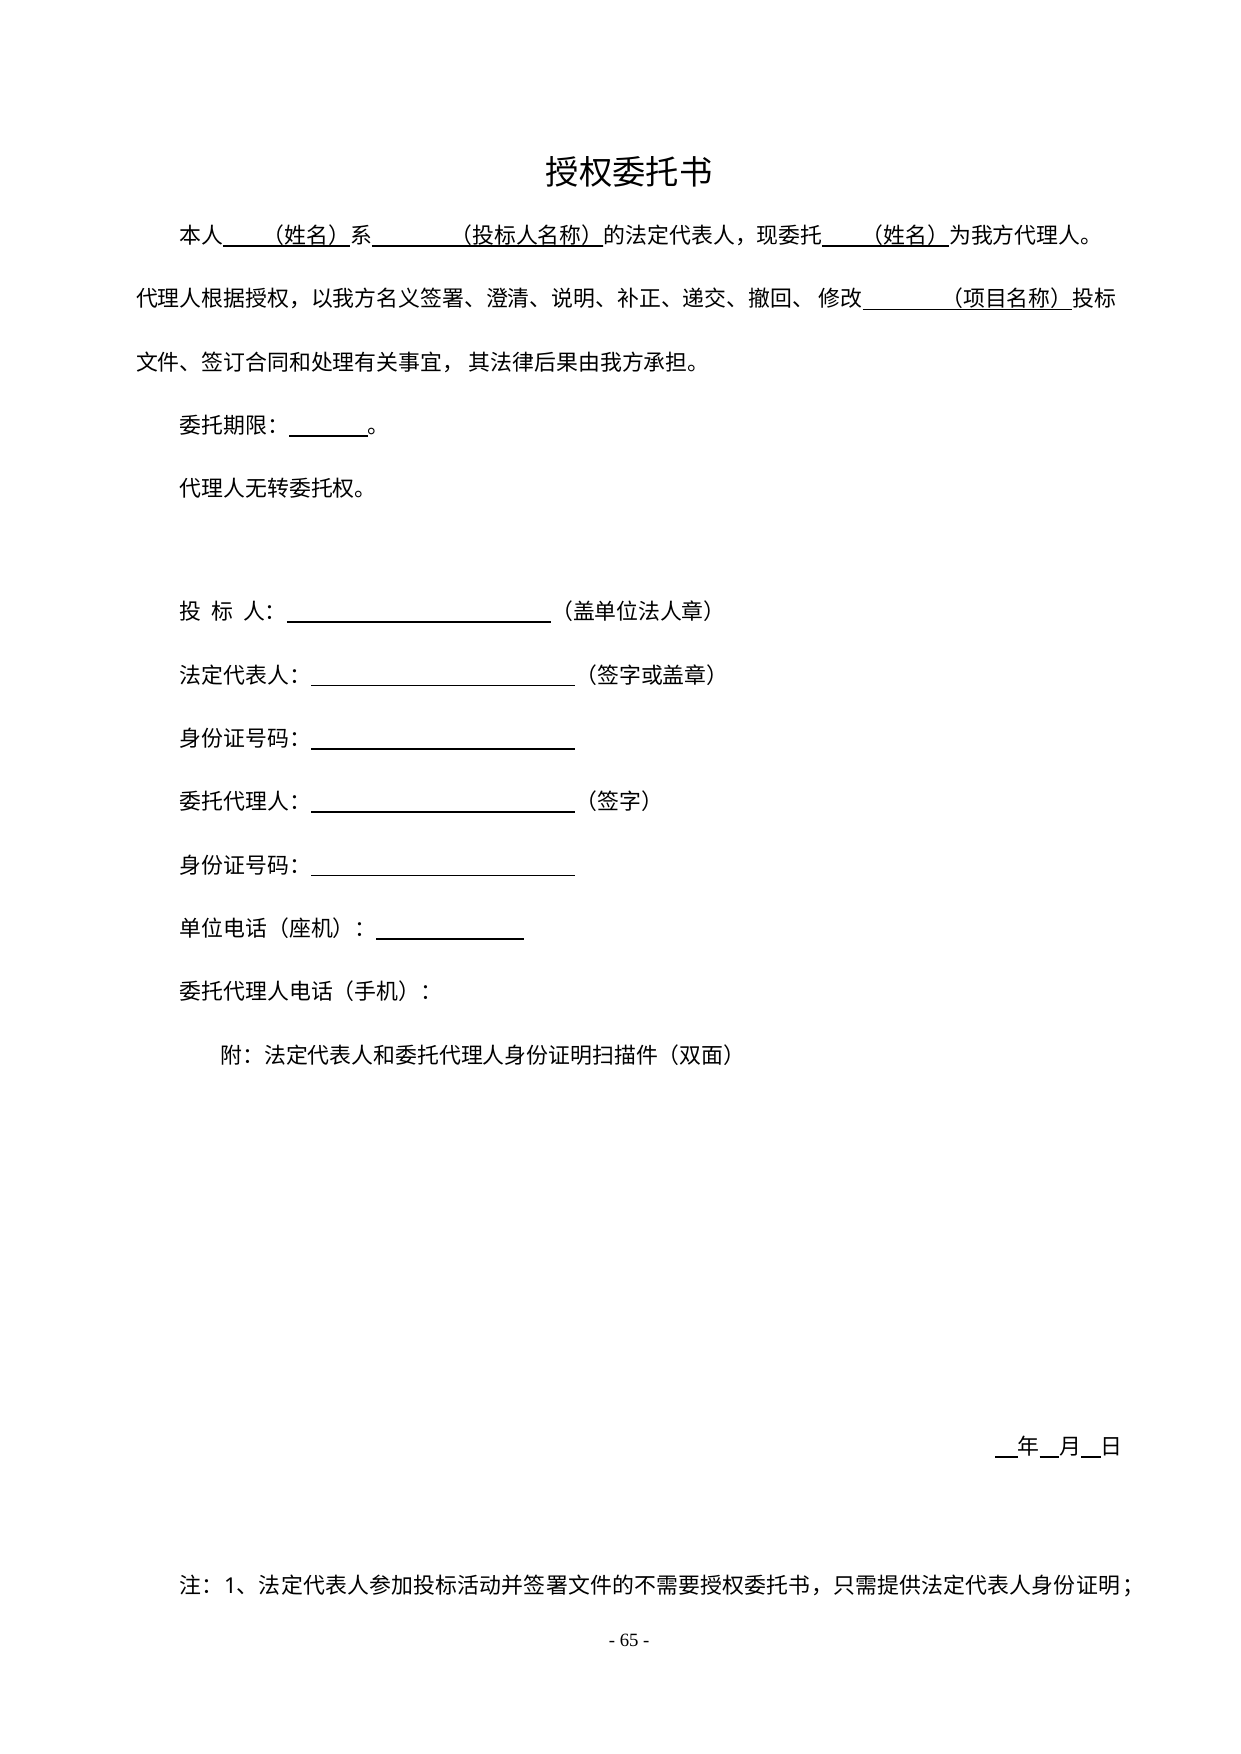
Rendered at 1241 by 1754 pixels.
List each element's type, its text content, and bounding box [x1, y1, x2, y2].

text 附：法定代表人和委托代理人身份证明扫描件（双面） [136, 1038, 1122, 1069]
text 单位电话（座机）： [136, 911, 1122, 943]
text 注：1、法定代表人参加投标活动并签署文件的不需要授权委托书，只需提供法定代表人身份证明；非法定代表人参加投标活动及签署文件的除提供法定代表人身份证明外还须提供授权委托书。 [136, 1568, 1122, 1600]
text 身份证号码： [136, 721, 1122, 753]
text 委托代理人： （签字） [136, 784, 1122, 816]
text 授权委托书 [136, 146, 1122, 194]
text 代理人无转委托权。 [136, 471, 1122, 503]
text 身份证号码： [136, 848, 1122, 879]
text 委托代理人电话（手机）： [136, 974, 1122, 1006]
text 法定代表人： （签字或盖章） [136, 658, 1122, 689]
text 委托期限： 。 [136, 408, 1122, 440]
text 年 月 日 [136, 1429, 1122, 1460]
text 投 标 人： （盖单位法人章） [136, 594, 1122, 626]
text 本人 （姓名）系 （投标人名称）的法定代表人，现委托 （姓名）为我方代理人。代理人根据授权，以我方名义签署、澄清、说明、补正、递交、撤回、 修改 （项目名称）投标文件、签订合同和处理有关事宜， 其法律后果由我方承担。 [136, 218, 1122, 376]
